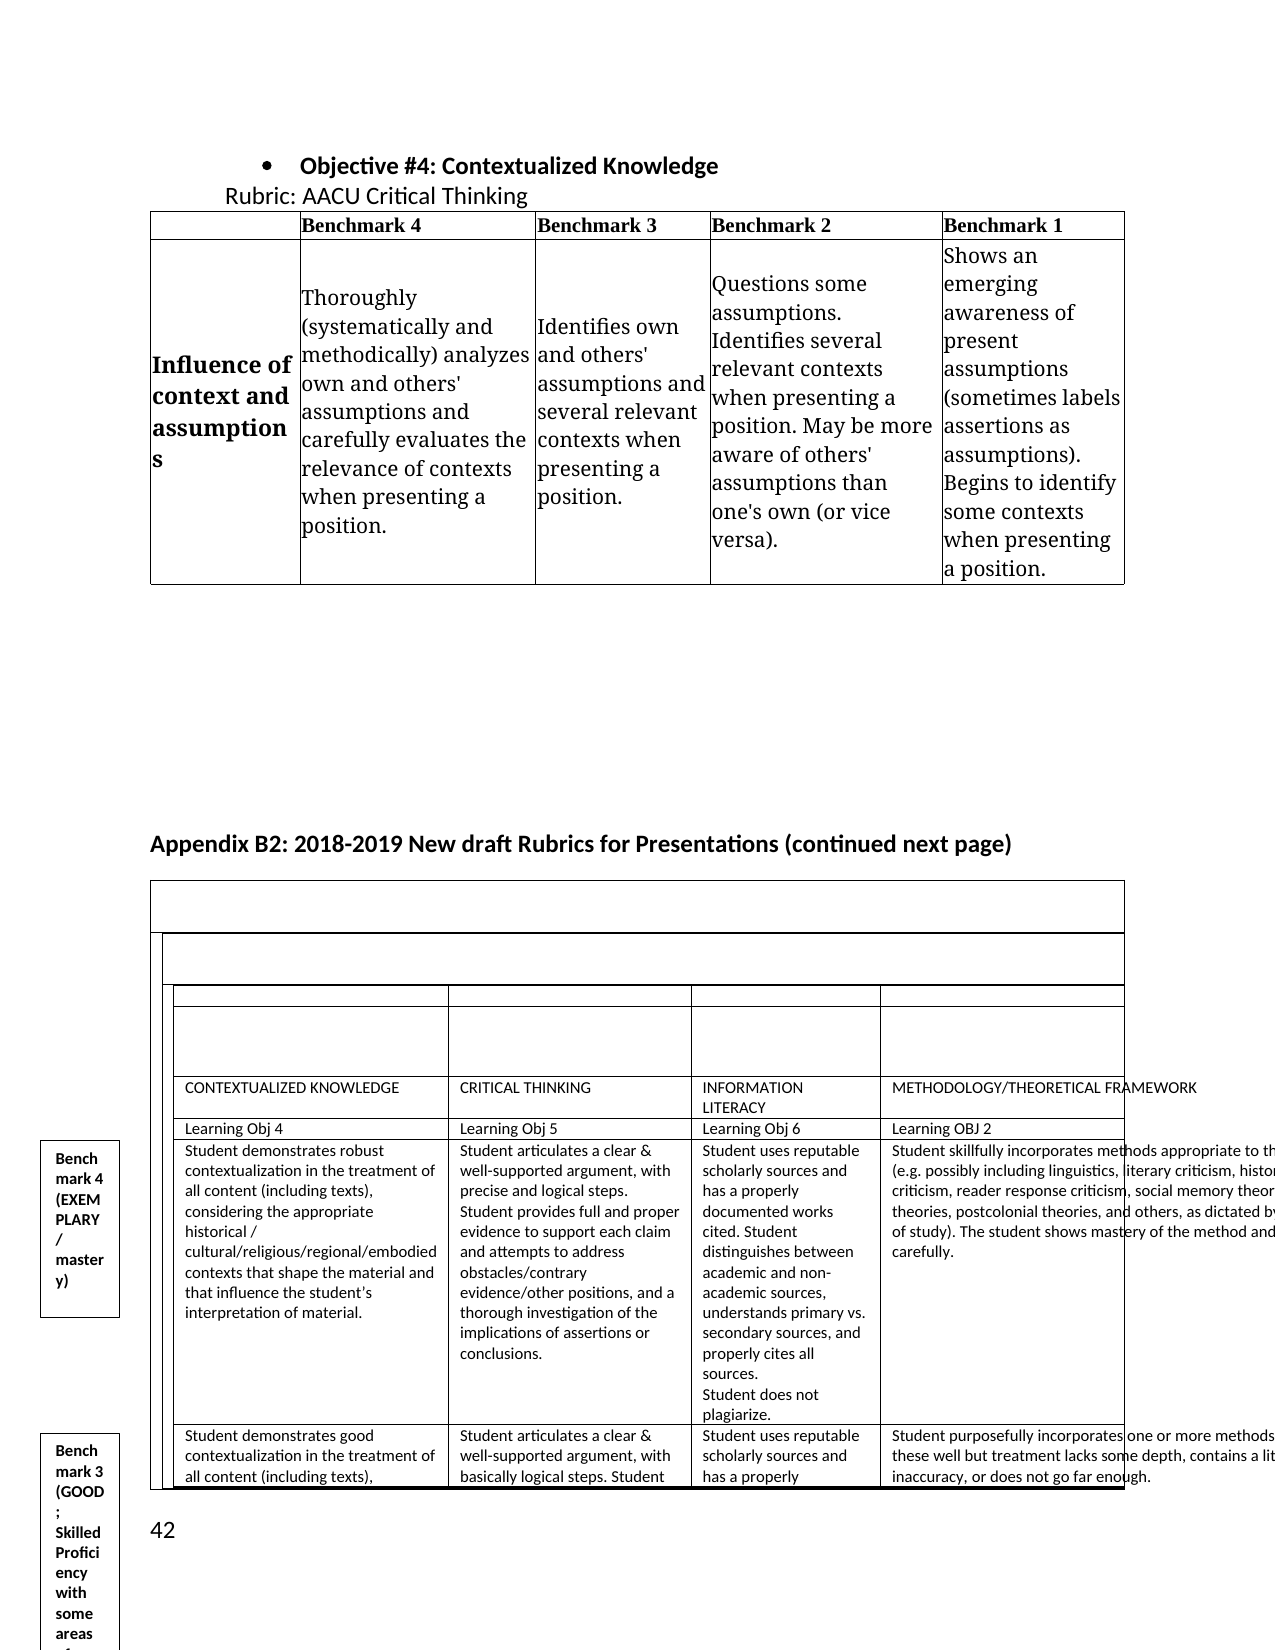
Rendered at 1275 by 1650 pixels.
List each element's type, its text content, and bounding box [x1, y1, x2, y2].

table_cell [163, 985, 173, 1488]
table_cell [692, 986, 880, 1006]
table_header [151, 881, 1124, 932]
table_cell [151, 212, 300, 239]
text Rubric: AACU Critical Thinking [187, 181, 1125, 211]
table_cell [449, 986, 691, 1006]
table_cell [449, 1077, 691, 1118]
table_cell [151, 933, 162, 1488]
table_cell [881, 986, 1124, 1006]
table_cell [449, 1425, 691, 1486]
table_cell Benchmark 3 [536, 212, 710, 239]
table_cell Questions some assumptions. Identifies several relevant contexts when presenting a position. May be more aware of others' assumptions than one's own (or vice versa). [711, 240, 942, 584]
table_cell [163, 934, 1124, 984]
table_cell Benchmark 2 [711, 212, 942, 239]
text Appendix B2: 2018-2019 New draft Rubrics for Presentations (continued next page) [150, 828, 1125, 859]
table_cell [692, 1425, 880, 1486]
table_cell [881, 1007, 1124, 1076]
table_cell [174, 1425, 448, 1486]
table_cell [881, 1425, 1124, 1486]
table_cell [881, 1140, 1124, 1424]
table_cell [449, 1119, 691, 1139]
table_cell [174, 1140, 448, 1424]
table_cell [174, 1007, 448, 1076]
table_cell [174, 1077, 448, 1118]
table_cell Benchmark 1 [943, 212, 1124, 239]
table_cell Thoroughly (systematically and methodically) analyzes own and others' assumptions and carefully evaluates the relevance of contexts when presenting a position. [301, 240, 535, 584]
table_cell [174, 986, 448, 1006]
list Objective #4: Contextualized Knowledge [262, 150, 1125, 181]
table_cell [881, 1077, 1124, 1118]
table_cell [692, 1007, 880, 1076]
table_cell Identifies own and others' assumptions and several relevant contexts when presenting a position. [536, 240, 710, 584]
table_cell [881, 1119, 1124, 1139]
table_cell [449, 1140, 691, 1424]
table_cell [692, 1077, 880, 1118]
table_cell Benchmark 4 [301, 212, 535, 239]
table_cell [692, 1119, 880, 1139]
table_cell [174, 1119, 448, 1139]
table_cell [692, 1140, 880, 1424]
table_cell Influence of context and assumptions [151, 240, 300, 584]
table_cell [449, 1007, 691, 1076]
table_cell Shows an emerging awareness of present assumptions (sometimes labels assertions as assumptions). Begins to identify some contexts when presenting a position. [943, 240, 1124, 584]
